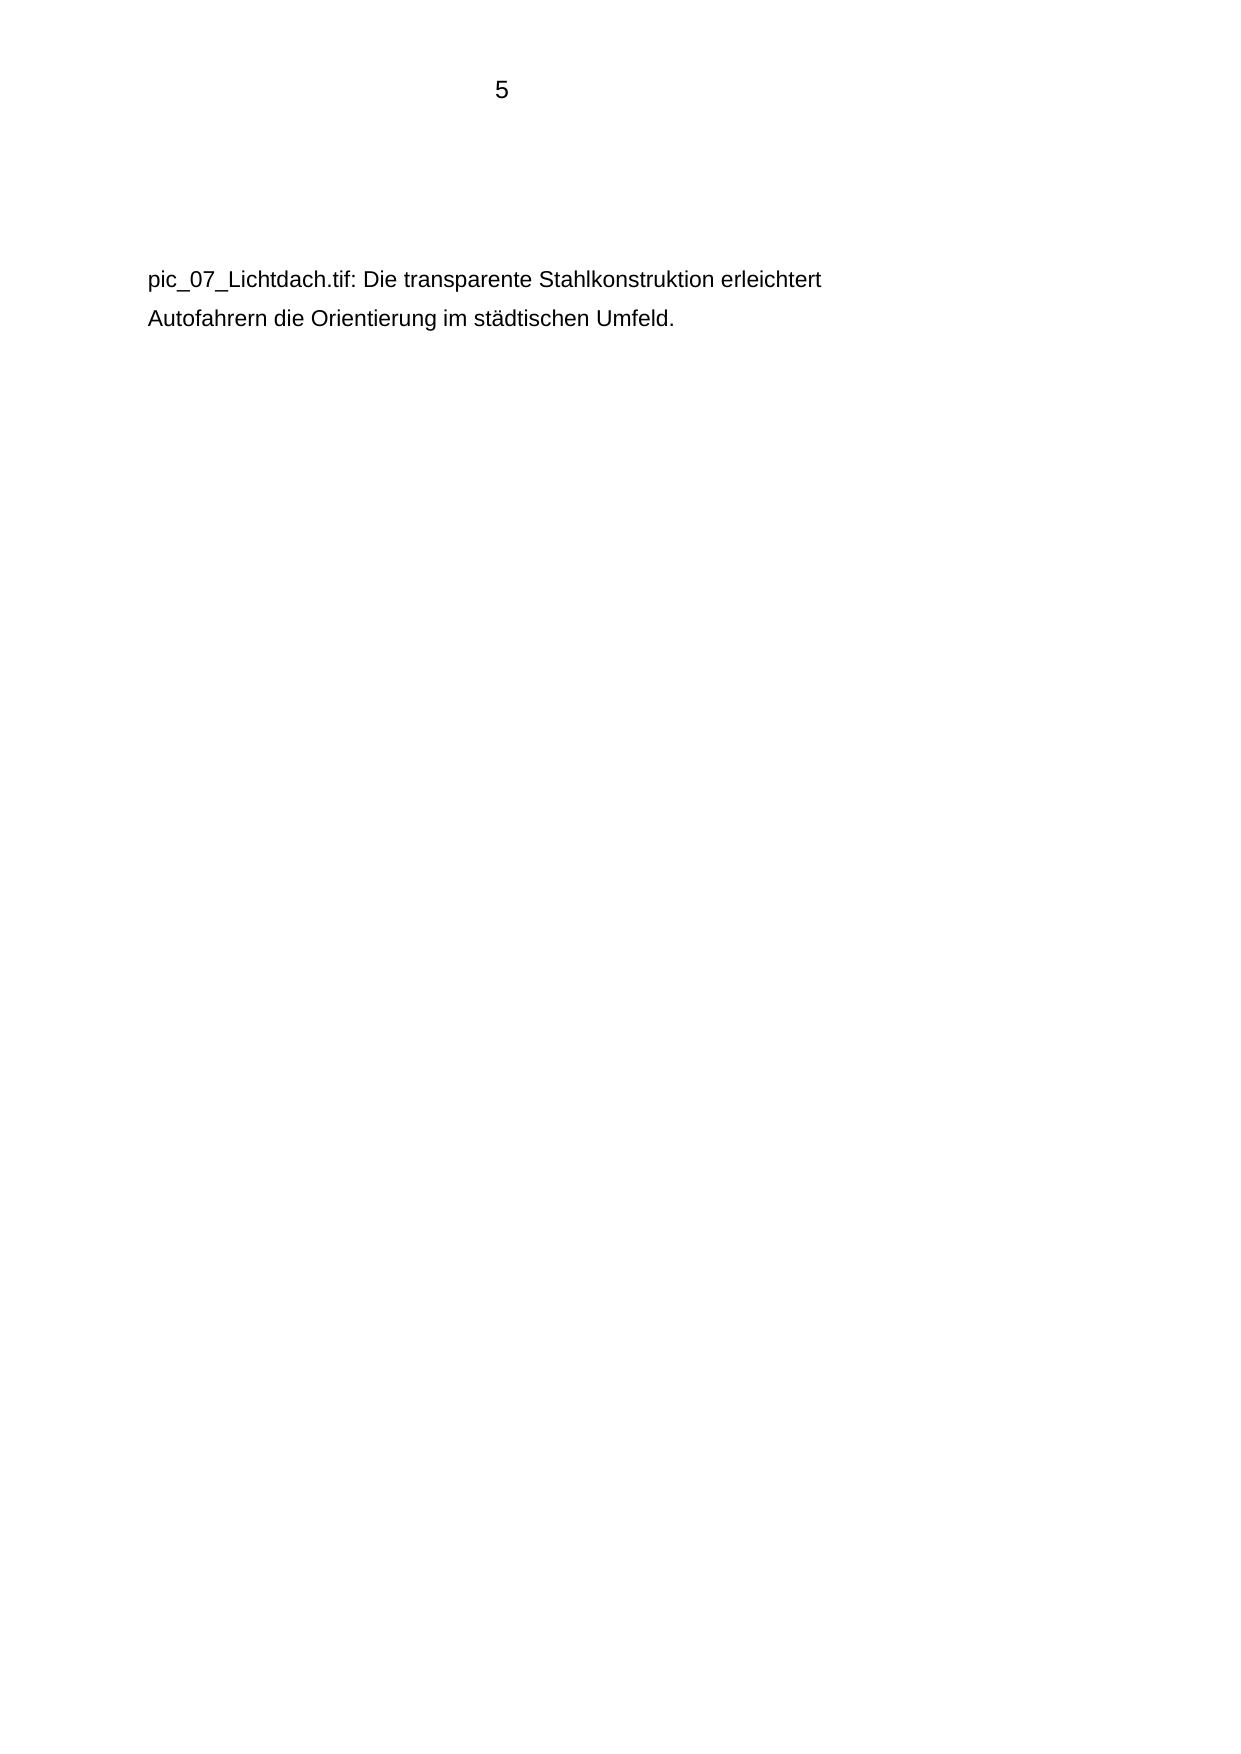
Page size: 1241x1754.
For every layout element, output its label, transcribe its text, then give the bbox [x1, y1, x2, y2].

text pic_07_Lichtdach.tif: Die transparente Stahlkonstruktion erleichtert Autofahrern die Orientierung im städtischen Umfeld. [148, 266, 856, 332]
